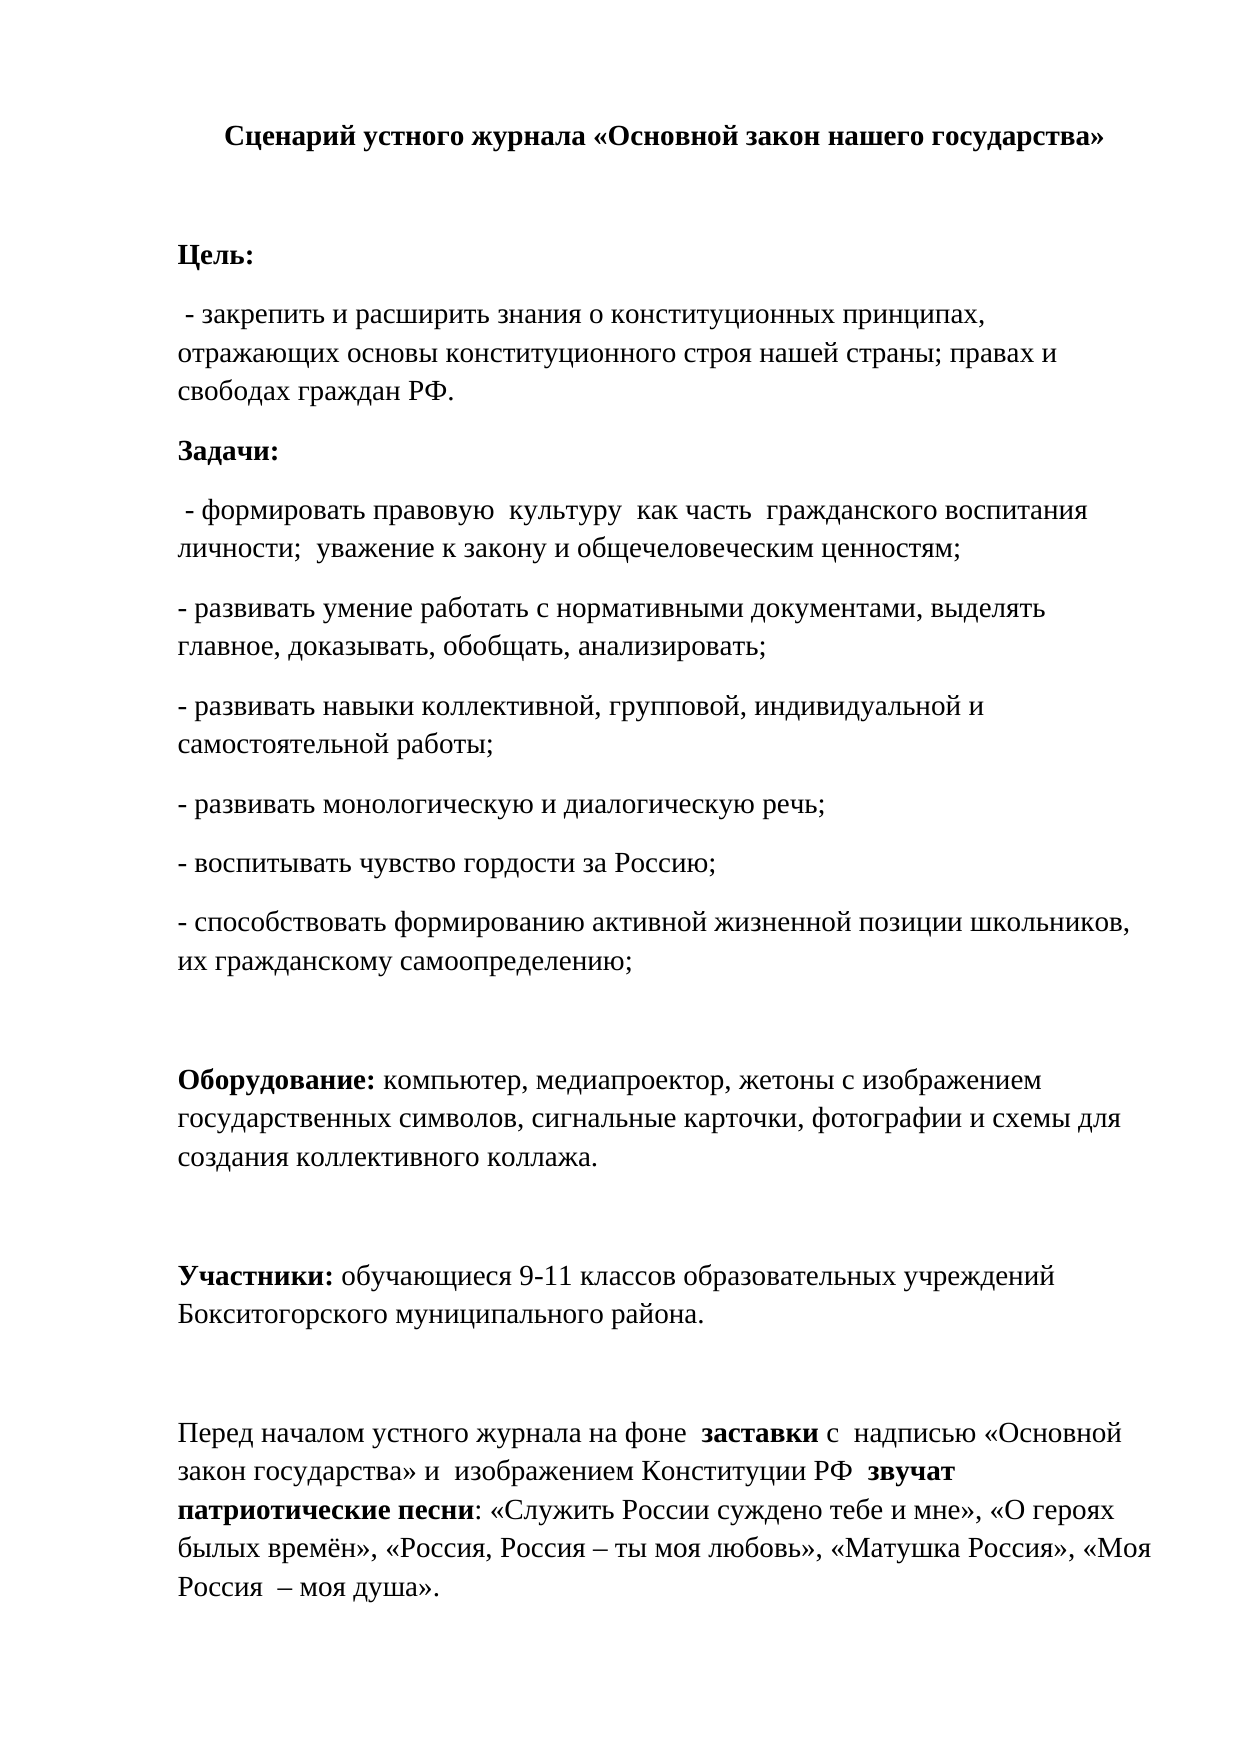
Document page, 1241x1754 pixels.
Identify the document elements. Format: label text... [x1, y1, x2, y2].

text - формировать правовую культуру как часть гражданского воспитания личности; уважение к закону и общечеловеческим ценностям; [177, 492, 1152, 564]
text Цель: [177, 237, 1152, 270]
text - закрепить и расширить знания о конституционных принципах, отражающих основы конституционного строя нашей страны; правах и свободах граждан РФ. [177, 296, 1152, 407]
text - развивать навыки коллективной, групповой, индивидуальной и самостоятельной работы; [177, 688, 1152, 760]
text Задачи: [177, 433, 1152, 466]
text - развивать монологическую и диалогическую речь; [177, 786, 1152, 819]
text Участники: обучающиеся 9-11 классов образовательных учреждений Бокситогорского муниципального района. [177, 1258, 1152, 1330]
text - воспитывать чувство гордости за Россию; [177, 845, 1152, 879]
text Перед началом устного журнала на фоне заставки с надписью «Основной закон государства» и изображением Конституции РФ звучат патриотические песни: «Служить России суждено тебе и мне», «О героях былых времён», «Россия, Россия – ты моя любовь», «Матушка Россия», «Моя Россия – моя душа». [177, 1415, 1152, 1603]
text Сценарий устного журнала «Основной закон нашего государства» [177, 118, 1152, 152]
text - развивать умение работать с нормативными документами, выделять главное, доказывать, обобщать, анализировать; [177, 590, 1152, 662]
text Оборудование: компьютер, медиапроектор, жетоны с изображением государственных символов, сигнальные карточки, фотографии и схемы для создания коллективного коллажа. [177, 1062, 1152, 1172]
text - способствовать формированию активной жизненной позиции школьников, их гражданскому самоопределению; [177, 904, 1152, 977]
